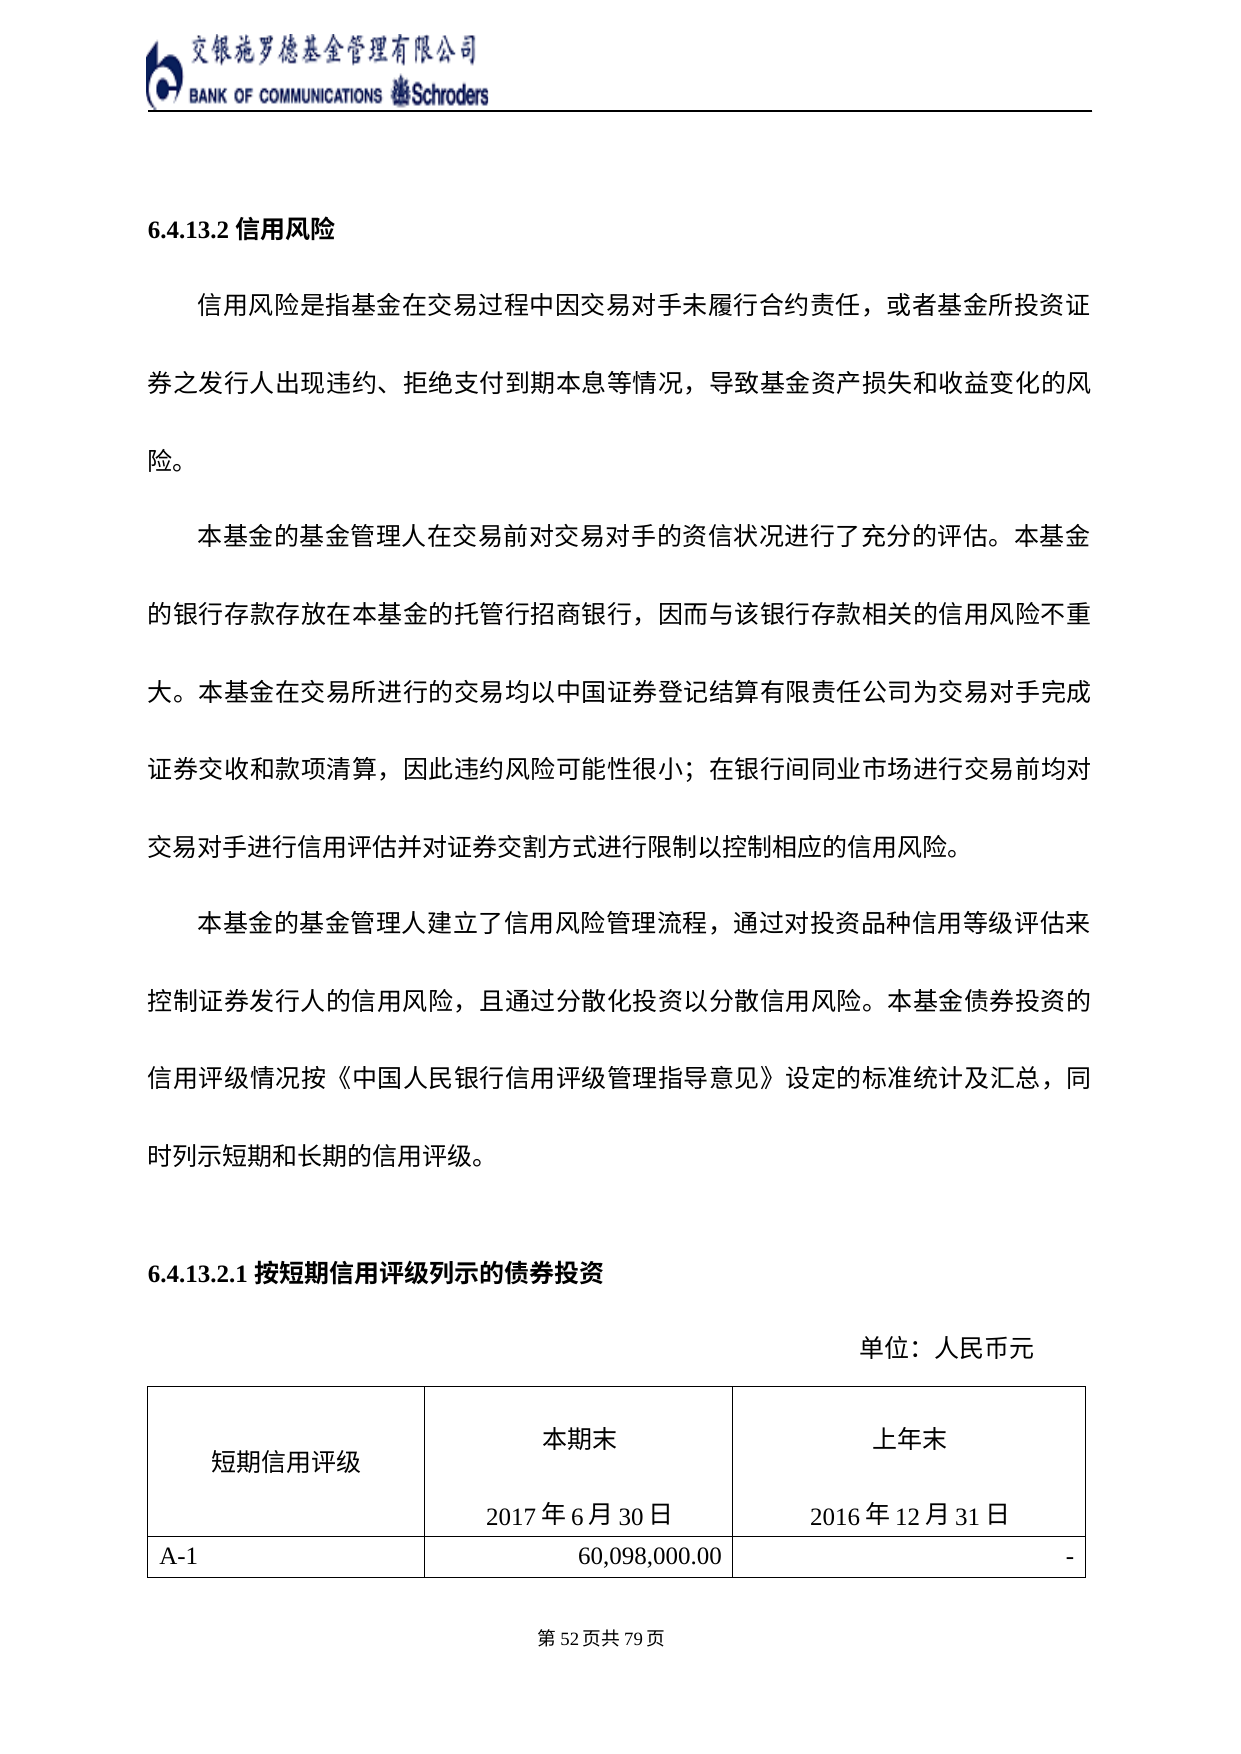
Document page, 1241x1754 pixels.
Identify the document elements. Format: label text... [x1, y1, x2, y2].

text 本基金的基金管理人建立了信用风险管理流程，通过对投资品种信用等级评估来控制证券发行人的信用风险，且通过分散化投资以分散信用风险。本基金债券投资的信用评级情况按《中国人民银行信用评级管理指导意见》设定的标准统计及汇总，同时列示短期和长期的信用评级。 [148, 889, 1092, 1187]
text 6.4.13.2.1 按短期信用评级列示的债券投资 [148, 1239, 1092, 1304]
text 本基金的基金管理人在交易前对交易对手的资信状况进行了充分的评估。本基金的银行存款存放在本基金的托管行招商银行，因而与该银行存款相关的信用风险不重大。本基金在交易所进行的交易均以中国证券登记结算有限责任公司为交易对手完成证券交收和款项清算，因此违约风险可能性很小；在银行间同业市场进行交易前均对交易对手进行信用评估并对证券交割方式进行限制以控制相应的信用风险。 [148, 502, 1092, 878]
table_cell A-1 [148, 1537, 424, 1577]
picture [146, 34, 489, 110]
table_cell - [733, 1537, 1085, 1577]
table_header 本期末 2017年6月30日 [425, 1387, 732, 1536]
text 信用风险是指基金在交易过程中因交易对手未履行合约责任，或者基金所投资证券之发行人出现违约、拒绝支付到期本息等情况，导致基金资产损失和收益变化的风险。 [148, 271, 1092, 492]
text 6.4.13.2 信用风险 [148, 196, 1092, 261]
table_cell 60,098,000.00 [425, 1537, 732, 1577]
text 单位：人民币元 [148, 1314, 1034, 1379]
table_header 上年末 2016年12月31日 [733, 1387, 1085, 1536]
table_header 短期信用评级 [148, 1387, 424, 1536]
